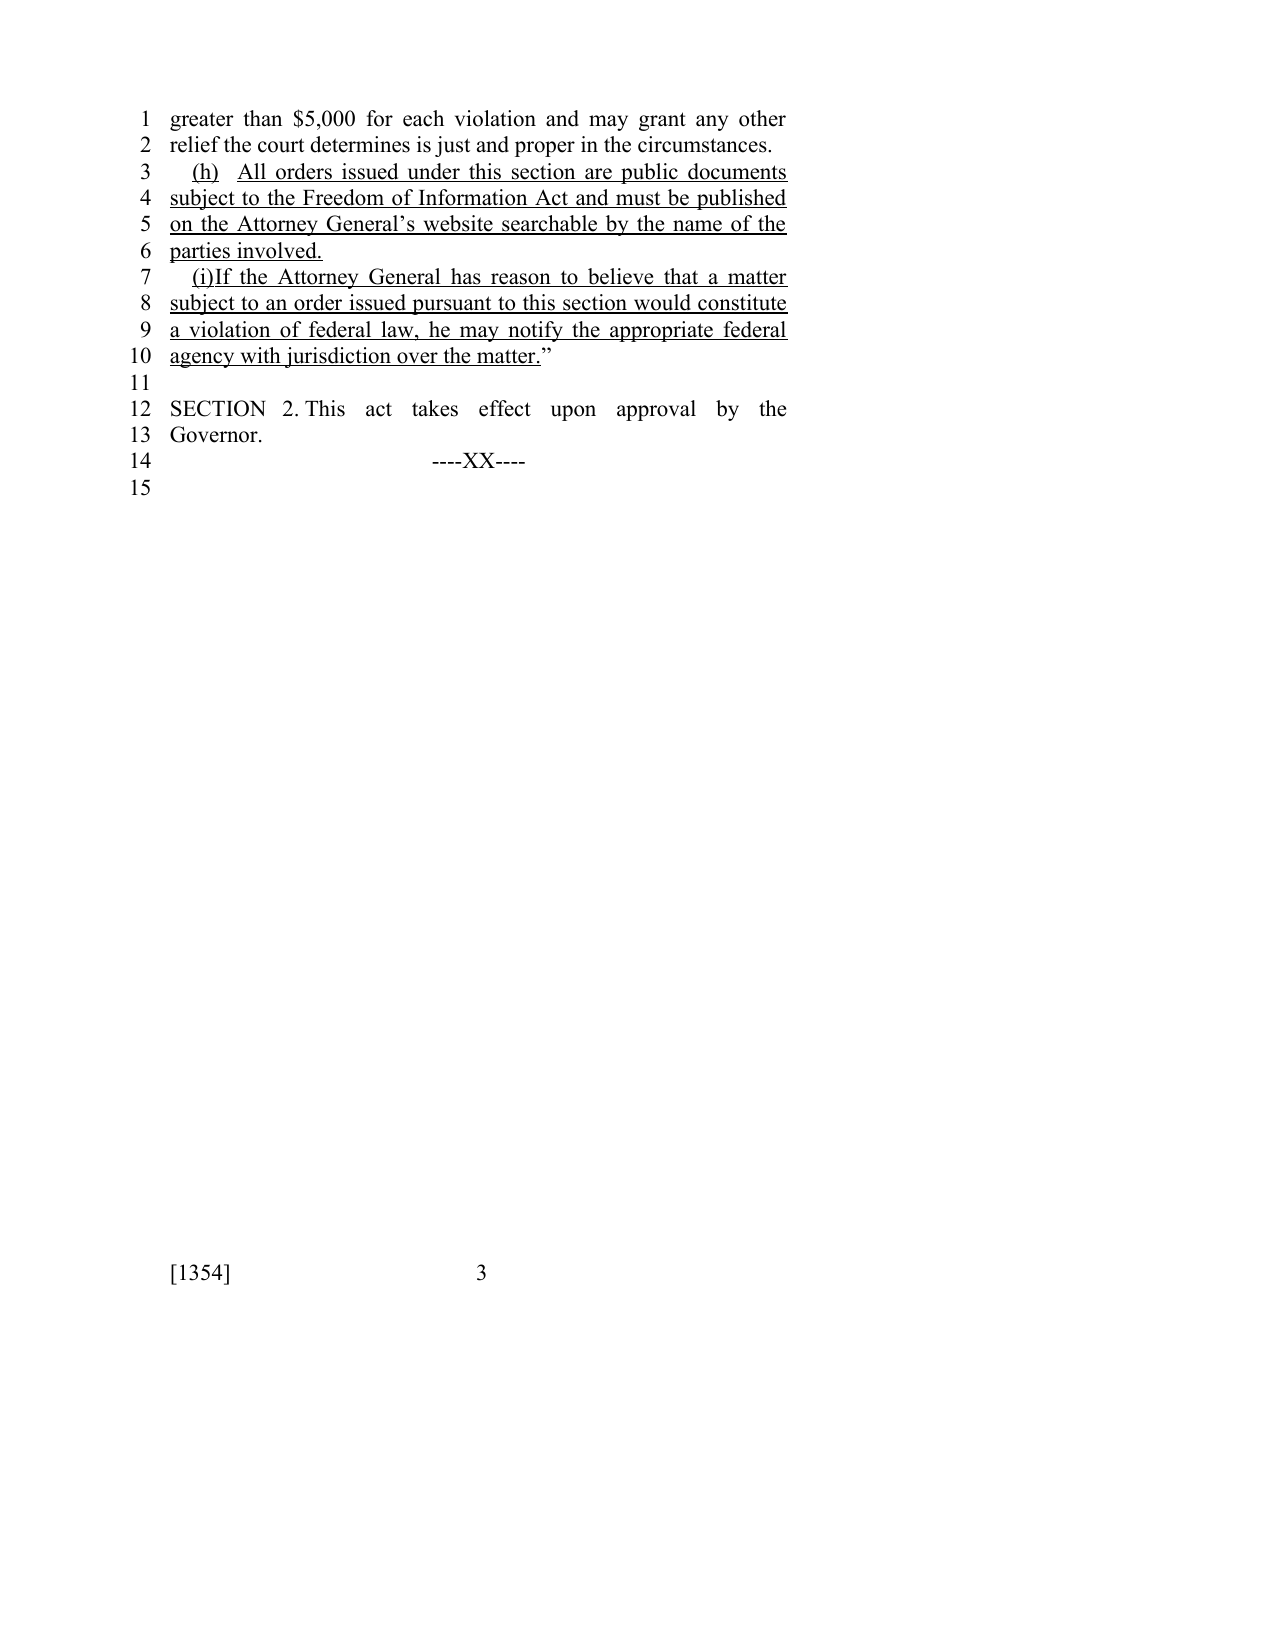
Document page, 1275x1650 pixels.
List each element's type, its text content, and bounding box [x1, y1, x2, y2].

text ----XX---- [169, 448, 787, 474]
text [169, 105, 787, 158]
text (h) All orders issued under this section are public documents subject to the Freedom of Information Act and must be published on the Attorney General’s website searchable by the name of the parties involved. [169, 158, 787, 207]
text (h) All orders issued under this section are public documents subject to the Freedom of Information Act and must be published on the Attorney General’s website searchable by the name of the parties involved. [169, 208, 787, 233]
text (i) If the Attorney General has reason to believe that a matter subject to an order issued pursuant to this section would constitute a violation of federal law, he may notify the appropriate federal agency with jurisdiction over the matter.” [169, 313, 787, 339]
text (i) If the Attorney General has reason to believe that a matter subject to an order issued pursuant to this section would constitute a violation of federal law, he may notify the appropriate federal agency with jurisdiction over the matter.” [169, 340, 787, 368]
text (i) If the Attorney General has reason to believe that a matter subject to an order issued pursuant to this section would constitute a violation of federal law, he may notify the appropriate federal agency with jurisdiction over the matter.” [169, 263, 787, 312]
text SECTION 2. This act takes effect upon approval by the Governor. [169, 395, 787, 448]
text (h) All orders issued under this section are public documents subject to the Freedom of Information Act and must be published on the Attorney General’s website searchable by the name of the parties involved. [169, 234, 787, 263]
